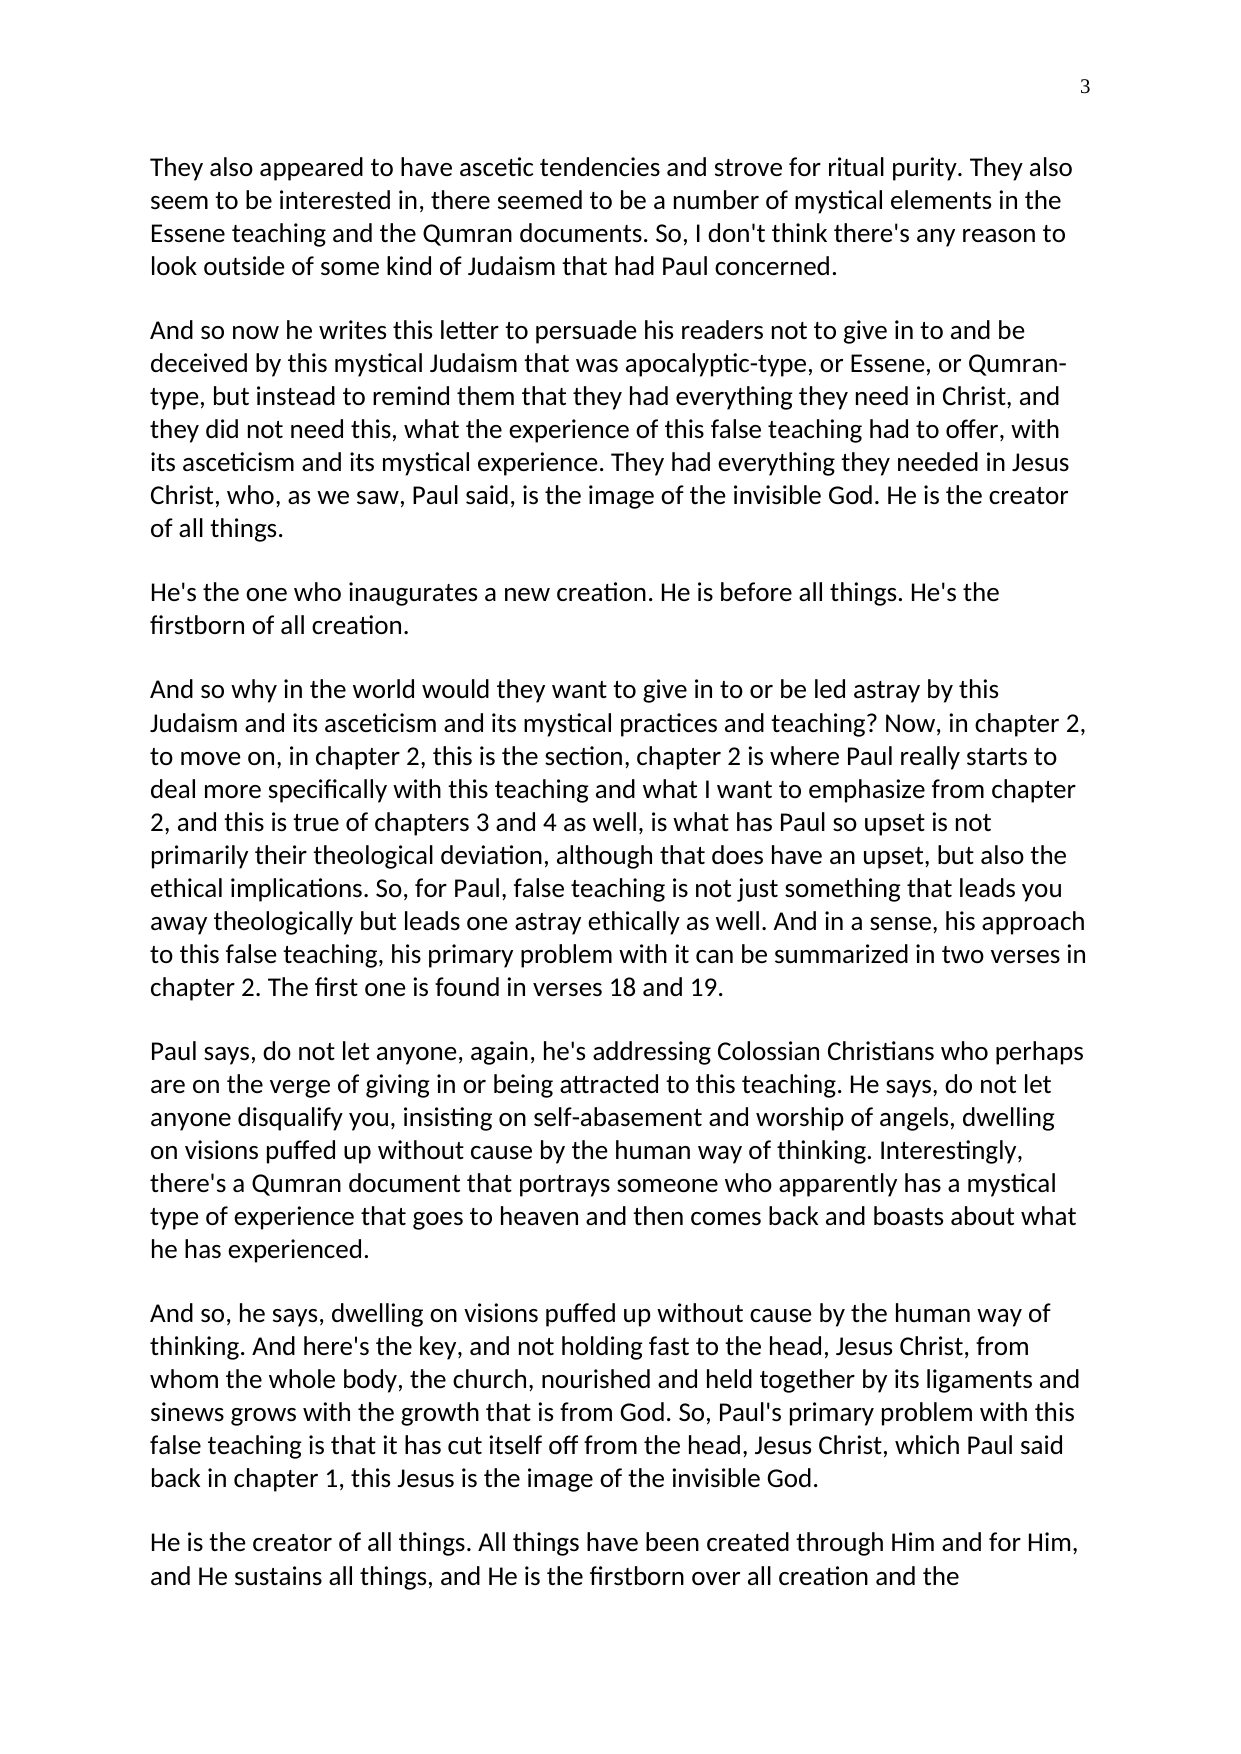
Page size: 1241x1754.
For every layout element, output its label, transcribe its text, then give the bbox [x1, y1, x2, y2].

text And so, he says, dwelling on visions puffed up without cause by the human way of thinking. And here's the key, and not holding fast to the head, Jesus Christ, from whom the whole body, the church, nourished and held together by its ligaments and sinews grows with the growth that is from God. So, Paul's primary problem with this false teaching is that it has cut itself off from the head, Jesus Christ, which Paul said back in chapter 1, this Jesus is the image of the invisible God. [150, 1296, 1090, 1494]
text And so now he writes this letter to persuade his readers not to give in to and be deceived by this mystical Judaism that was apocalyptic-type, or Essene, or Qumran-type, but instead to remind them that they had everything they need in Christ, and they did not need this, what the experience of this false teaching had to offer, with its asceticism and its mystical experience. They had everything they needed in Jesus Christ, who, as we saw, Paul said, is the image of the invisible God. He is the creator of all things. [150, 313, 1090, 544]
text They also appeared to have ascetic tendencies and strove for ritual purity. They also seem to be interested in, there seemed to be a number of mystical elements in the Essene teaching and the Qumran documents. So, I don't think there's any reason to look outside of some kind of Judaism that had Paul concerned. [150, 150, 1090, 282]
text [150, 1526, 1090, 1592]
text And so why in the world would they want to give in to or be led astray by this Judaism and its asceticism and its mystical practices and teaching? Now, in chapter 2, to move on, in chapter 2, this is the section, chapter 2 is where Paul really starts to deal more specifically with this teaching and what I want to emphasize from chapter 2, and this is true of chapters 3 and 4 as well, is what has Paul so upset is not primarily their theological deviation, although that does have an upset, but also the ethical implications. So, for Paul, false teaching is not just something that leads you away theologically but leads one astray ethically as well. And in a sense, his approach to this false teaching, his primary problem with it can be summarized in two verses in chapter 2. The first one is found in verses 18 and 19. [150, 673, 1090, 1003]
text Paul says, do not let anyone, again, he's addressing Colossian Christians who perhaps are on the verge of giving in or being attracted to this teaching. He says, do not let anyone disqualify you, insisting on self-abasement and worship of angels, dwelling on visions puffed up without cause by the human way of thinking. Interestingly, there's a Qumran document that portrays someone who apparently has a mystical type of experience that goes to heaven and then comes back and boasts about what he has experienced. [150, 1034, 1090, 1265]
text He's the one who inaugurates a new creation. He is before all things. He's the firstborn of all creation. [150, 576, 1090, 642]
